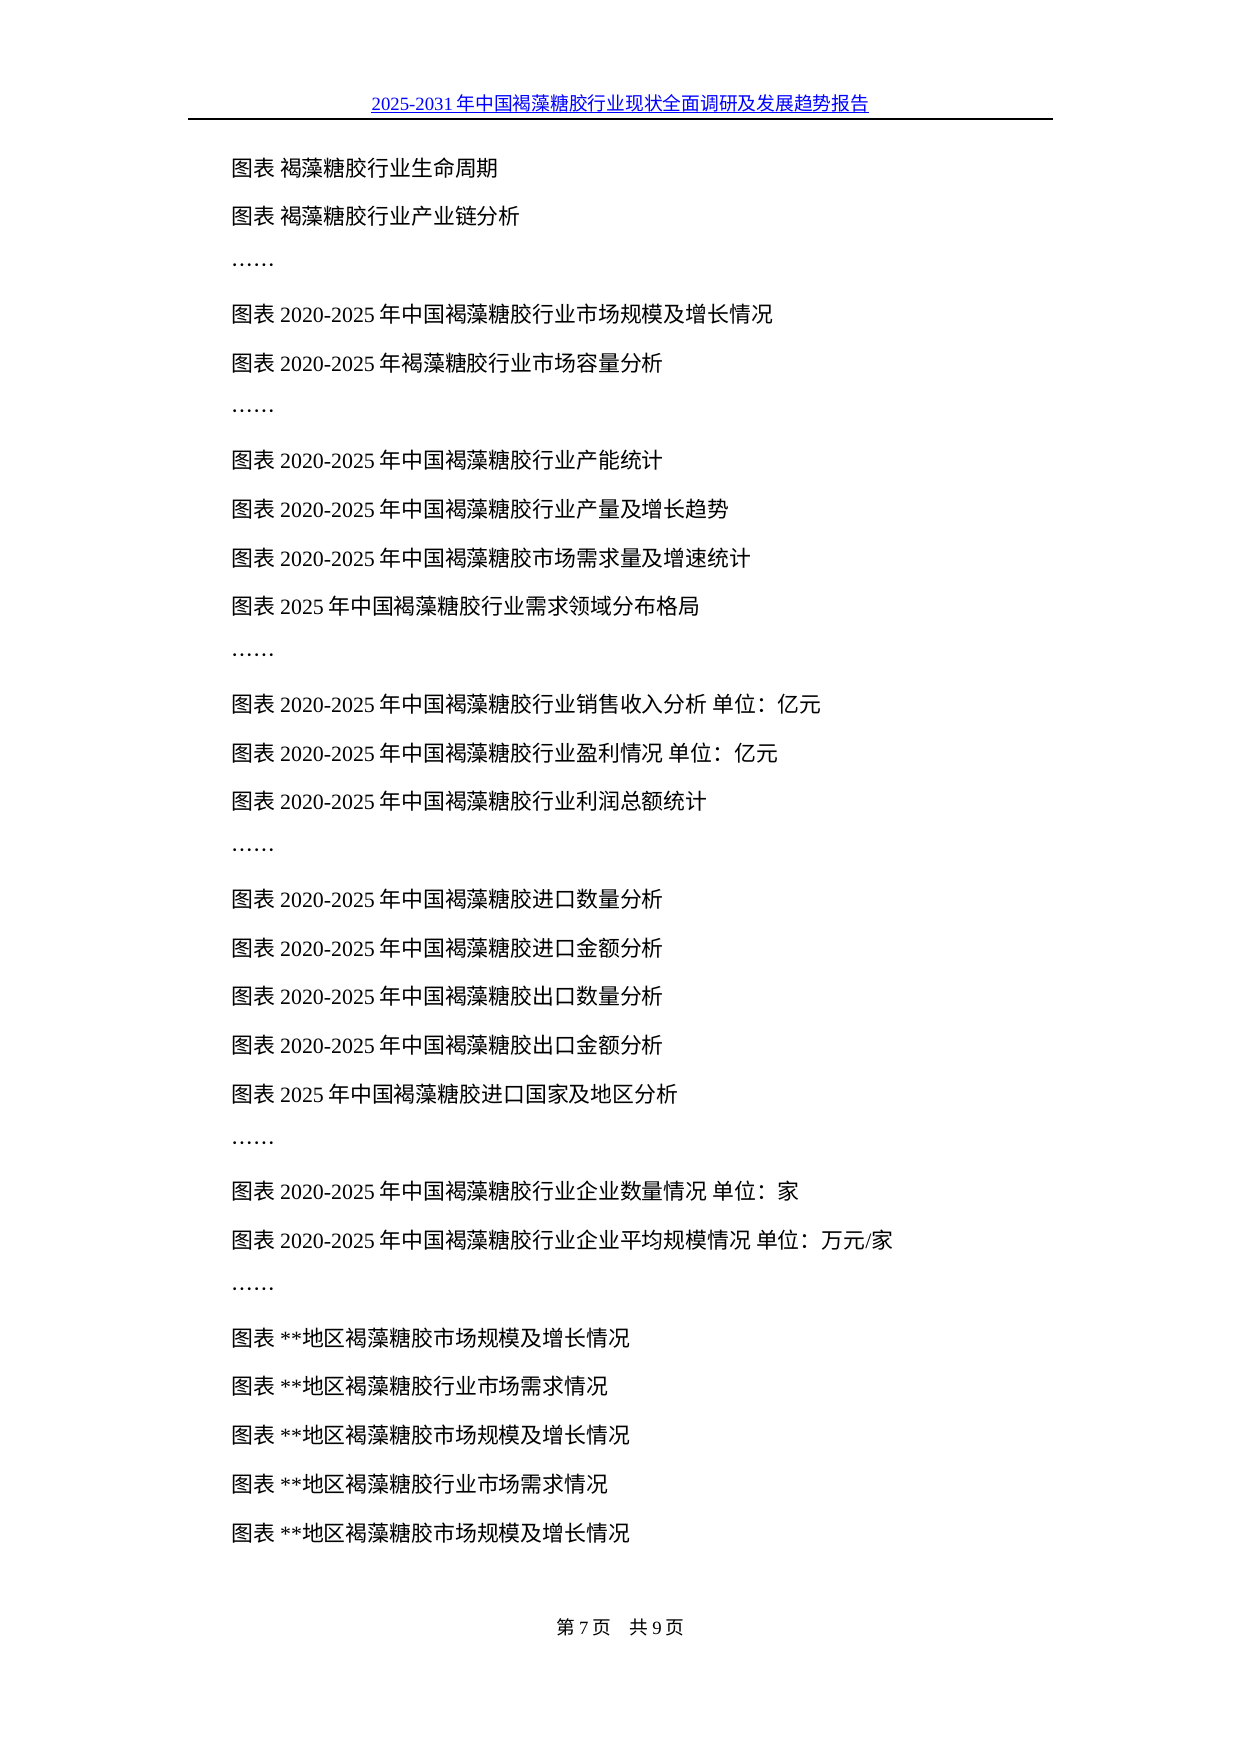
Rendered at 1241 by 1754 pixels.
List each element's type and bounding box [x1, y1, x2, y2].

text [187, 150, 1053, 1548]
